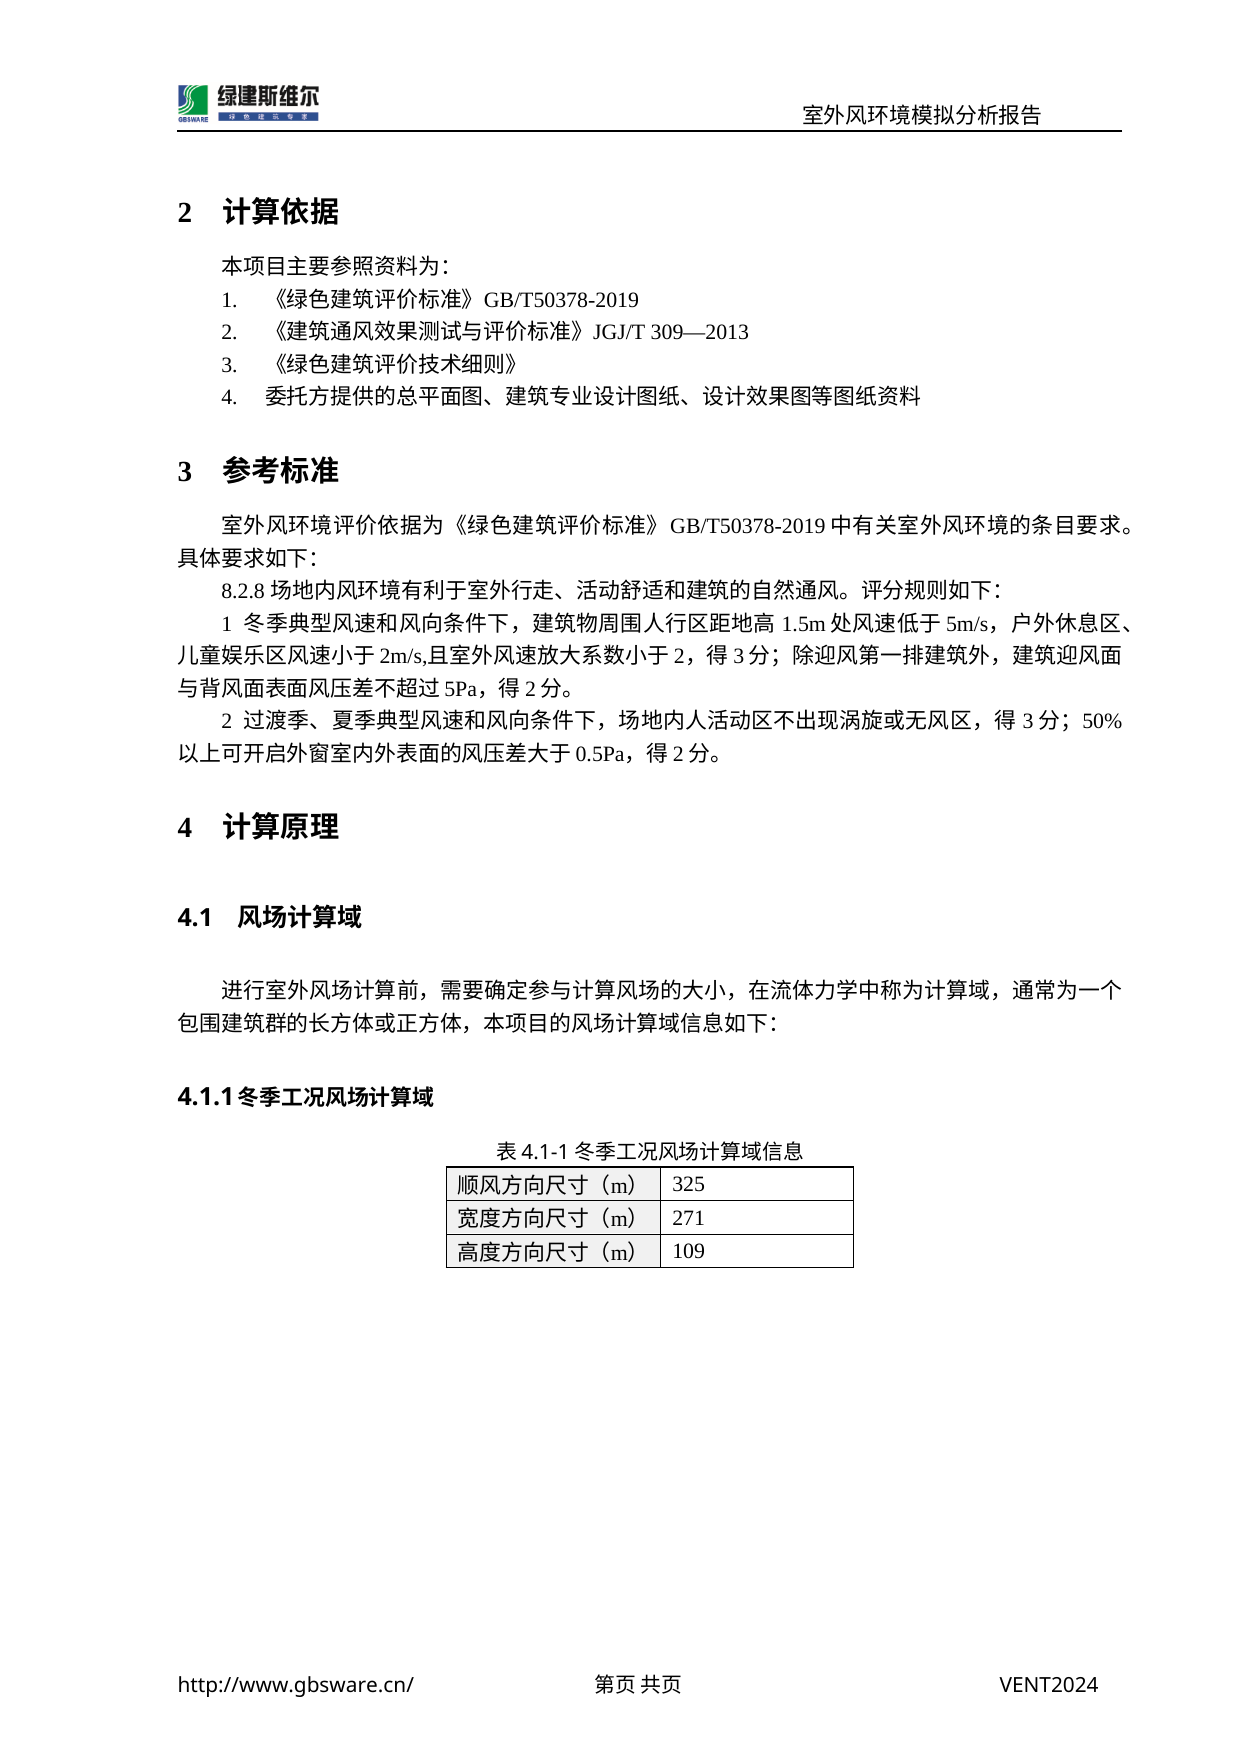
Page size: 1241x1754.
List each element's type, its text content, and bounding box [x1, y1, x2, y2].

text 表 4.1-1 冬季工况风场计算域信息 [177, 1134, 1122, 1166]
list 《绿色建筑评价标准》GB/T50378-2019 [221, 281, 1122, 314]
subtitle 参考标准 [177, 436, 1122, 501]
text 室外风环境评价依据为《绿色建筑评价标准》GB/T50378-2019中有关室外风环境的条目要求。具体要求如下： [177, 508, 1122, 573]
table_header 325 [661, 1168, 853, 1200]
subtitle 风场计算域 [177, 883, 1122, 948]
list 委托方提供的总平面图、建筑专业设计图纸、设计效果图等图纸资料 [221, 379, 1122, 411]
text 1 冬季典型风速和风向条件下，建筑物周围人行区距地高1.5m处风速低于5m/s，户外休息区、儿童娱乐区风速小于2m/s,且室外风速放大系数小于2，得3分；除迎风第一排建筑外，建筑迎风面与背风面表面风压差不超过5Pa，得2分。 [177, 605, 1122, 703]
table_header 顺风方向尺寸（m） [447, 1168, 660, 1200]
subtitle 计算原理 [177, 793, 1122, 858]
text 进行室外风场计算前，需要确定参与计算风场的大小，在流体力学中称为计算域，通常为一个包围建筑群的长方体或正方体，本项目的风场计算域信息如下： [177, 973, 1122, 1038]
subtitle 计算依据 [177, 178, 1122, 243]
table_cell 高度方向尺寸（m） [447, 1235, 660, 1267]
table_cell 271 [661, 1201, 853, 1233]
table_cell 宽度方向尺寸（m） [447, 1201, 660, 1233]
text 2 过渡季、夏季典型风速和风向条件下，场地内人活动区不出现涡旋或无风区，得3分；50%以上可开启外窗室内外表面的风压差大于0.5Pa，得2分。 [177, 703, 1122, 768]
list 《绿色建筑评价技术细则》 [221, 346, 1122, 379]
table_cell 109 [661, 1235, 853, 1267]
subtitle 冬季工况风场计算域 [177, 1063, 1122, 1128]
list 《建筑通风效果测试与评价标准》JGJ/T 309—2013 [221, 314, 1122, 346]
text 8.2.8 场地内风环境有利于室外行走、活动舒适和建筑的自然通风。评分规则如下： [177, 573, 1122, 605]
picture [177, 82, 320, 124]
text 本项目主要参照资料为： [177, 249, 1122, 281]
